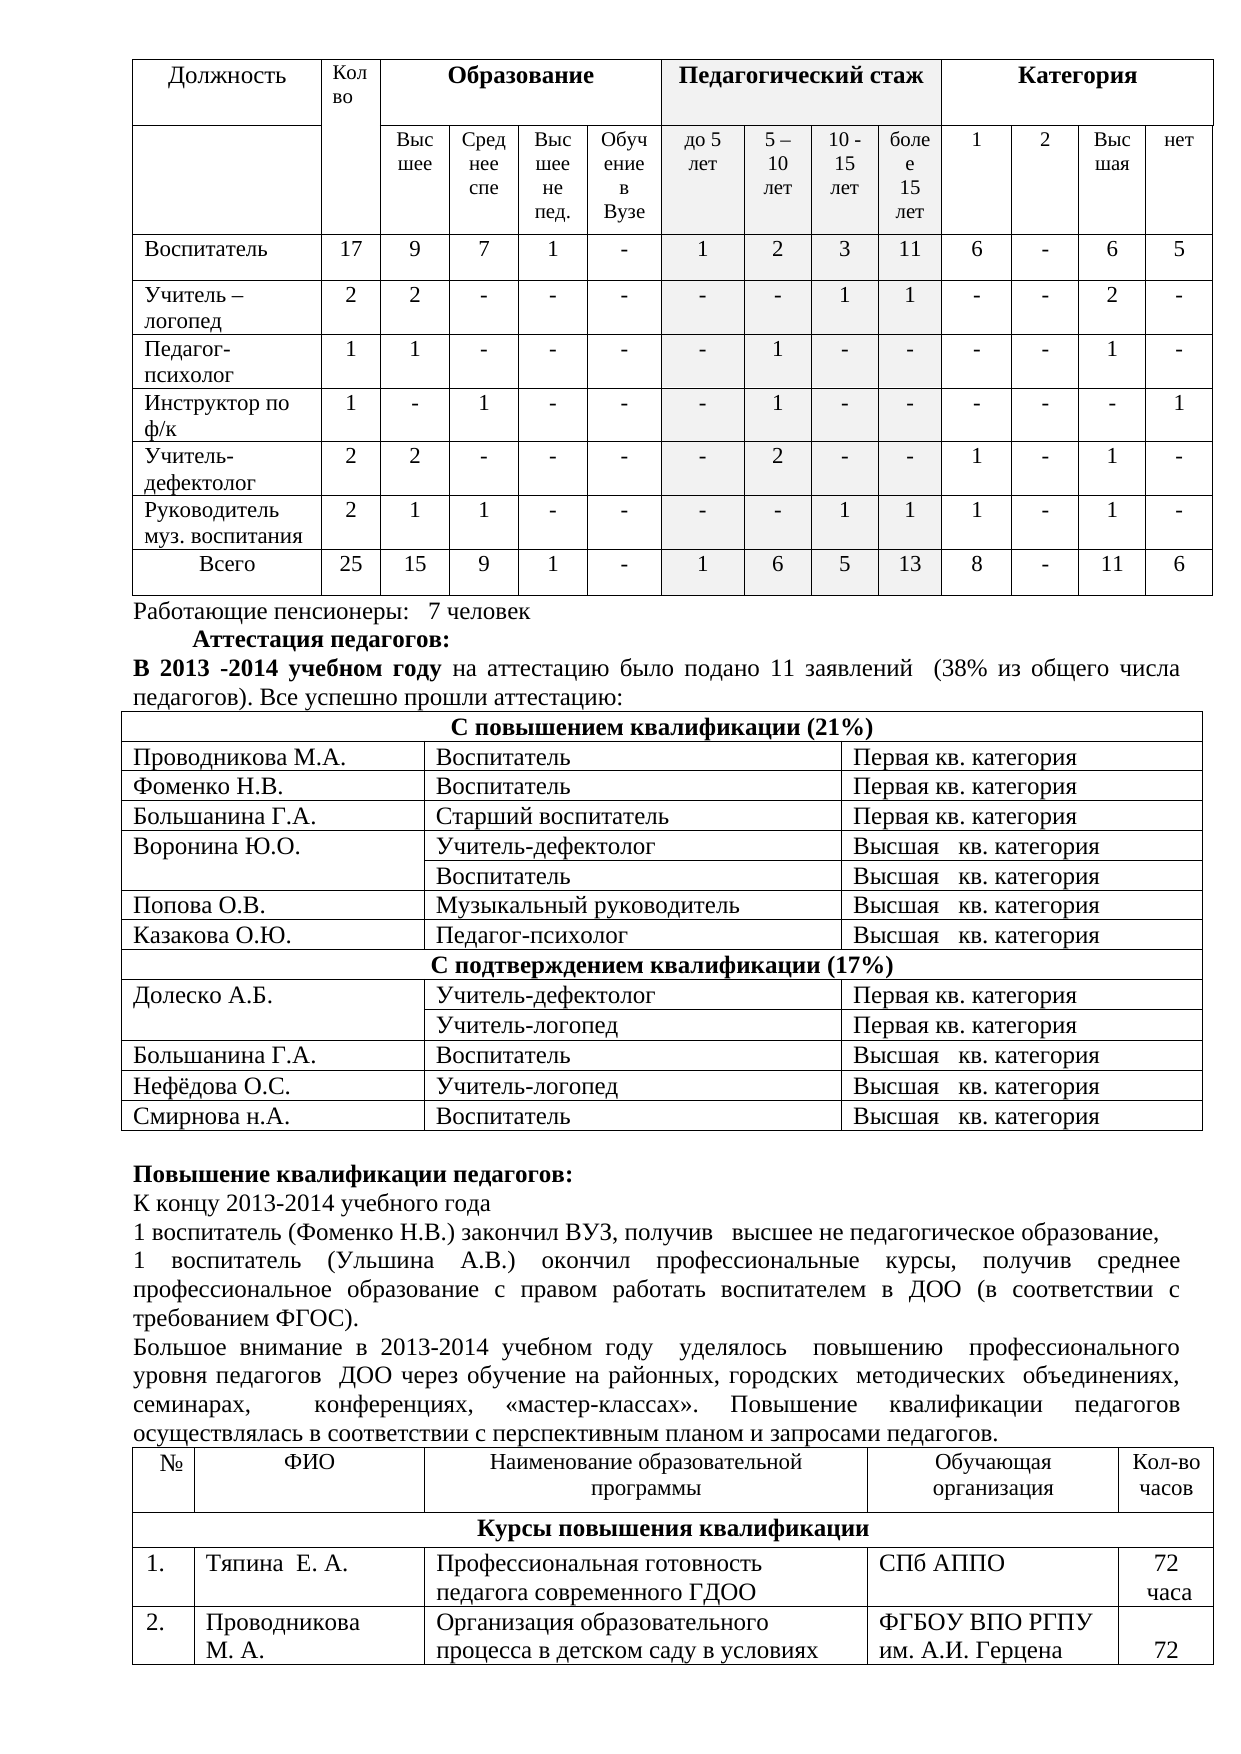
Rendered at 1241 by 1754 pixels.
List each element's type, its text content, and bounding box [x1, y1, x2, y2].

table_cell - [1146, 496, 1212, 549]
table_cell - [879, 335, 941, 387]
table_cell - [662, 496, 744, 549]
table_cell нет [1146, 126, 1212, 234]
table_cell Высшая кв. категория [842, 920, 1202, 949]
table_cell 1 [322, 335, 380, 387]
table_cell 72 часа [1119, 1548, 1213, 1606]
table_cell 1 [942, 442, 1011, 495]
table_cell 2 [1012, 126, 1078, 234]
table_cell 15 [381, 550, 449, 595]
table_cell 1 [1079, 442, 1145, 495]
table_cell - [588, 442, 661, 495]
table_cell 72 часа [1119, 1607, 1213, 1664]
table_cell Воспитатель [425, 1041, 841, 1070]
table_cell - [1146, 335, 1212, 387]
table_cell 1 [942, 126, 1011, 234]
table_cell Проводникова М. А. [195, 1607, 424, 1664]
table_cell [133, 126, 321, 234]
table_cell - [1012, 442, 1078, 495]
table_cell Высшая [1079, 126, 1145, 234]
table_cell Высшая кв. категория [842, 1101, 1202, 1129]
table_cell 1 [812, 496, 878, 549]
table_cell 6 [942, 235, 1011, 280]
table_cell - [519, 335, 587, 387]
text Работающие пенсионеры: 7 человек [133, 596, 1181, 624]
table_cell Старший воспитатель [425, 801, 841, 830]
table_cell Первая кв. категория [842, 1010, 1202, 1039]
table_cell 1 [745, 389, 811, 441]
table_cell Долеско А.Б. [122, 980, 424, 1039]
table_cell 2 [745, 442, 811, 495]
table_cell Проводникова М.А. [122, 742, 424, 770]
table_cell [425, 1607, 867, 1664]
text Аттестация педагогов: [133, 624, 1181, 653]
table_cell - [588, 335, 661, 387]
table_cell 1 [812, 281, 878, 334]
table_cell - [588, 550, 661, 595]
table_cell - [812, 442, 878, 495]
table_cell Воспитатель [425, 742, 841, 770]
table_cell Воспитатель [425, 1101, 841, 1129]
table_header Обучающая организация [868, 1448, 1118, 1512]
table_cell 5 – 10 лет [745, 126, 811, 234]
table_cell Обучение в Вузе [588, 126, 661, 234]
table_cell - [745, 281, 811, 334]
table_cell Учитель-дефектолог [133, 442, 321, 495]
table_cell Учитель-логопед [425, 1071, 841, 1100]
table_cell - [1012, 235, 1078, 280]
table_cell - [519, 496, 587, 549]
text Большое внимание в 2013-2014 учебном году уделялось повышению профессионального уровня педагогов ДОО через обучение на районных, городских методических объединениях, семинарах, конференциях, «мастер-классах». Повышение квалификации педагогов осуществлялась в соответствии с перспективным планом и запросами педагогов. [133, 1332, 1181, 1447]
table_cell Руководитель муз. воспитания [133, 496, 321, 549]
table_cell - [450, 281, 518, 334]
table_cell - [588, 235, 661, 280]
table_cell Нефёдова О.С. [122, 1071, 424, 1100]
table_cell 2 [322, 281, 380, 334]
table_cell Первая кв. категория [842, 742, 1202, 770]
table_cell 2 [745, 235, 811, 280]
table_cell - [1012, 550, 1078, 595]
table_cell 2 [1079, 281, 1145, 334]
table_cell Фоменко Н.В. [122, 771, 424, 800]
table_cell Педагог-психолог [425, 920, 841, 949]
table_header Кол-во часов [1119, 1448, 1213, 1512]
table_cell 5 [1146, 235, 1212, 280]
table_cell Учитель-дефектолог [425, 831, 841, 860]
table_cell Инструктор по ф/к [133, 389, 321, 441]
table_cell 1 [662, 235, 744, 280]
table_cell - [1146, 281, 1212, 334]
table_cell Воронина Ю.О. [122, 831, 424, 889]
table_header № [133, 1448, 194, 1512]
table_cell - [519, 442, 587, 495]
table_cell [133, 1548, 194, 1606]
table_cell - [662, 335, 744, 387]
table_cell 7 [450, 235, 518, 280]
table_cell - [812, 389, 878, 441]
table_cell Профессиональная готовность педагога современного ГДОО [425, 1548, 867, 1606]
table_cell 1 [322, 389, 380, 441]
table_cell - [588, 281, 661, 334]
table_cell Тяпина Е. А. [195, 1548, 424, 1606]
table_cell 11 [879, 235, 941, 280]
table_cell - [942, 335, 1011, 387]
table_cell 6 [1079, 235, 1145, 280]
table_cell - [942, 281, 1011, 334]
table_cell Воспитатель [133, 235, 321, 280]
table_cell - [1012, 496, 1078, 549]
table_header ФИО [195, 1448, 424, 1512]
table_cell - [1079, 389, 1145, 441]
table_cell - [662, 389, 744, 441]
table_cell - [381, 389, 449, 441]
table_header Образование [381, 60, 661, 125]
table_cell - [745, 496, 811, 549]
table_cell - [662, 442, 744, 495]
table_cell - [879, 389, 941, 441]
table_header Должность [133, 60, 321, 125]
table_cell 1 [381, 335, 449, 387]
table_cell 1 [519, 550, 587, 595]
table_cell 1 [450, 389, 518, 441]
table_cell Большанина Г.А. [122, 801, 424, 830]
table_cell - [588, 389, 661, 441]
table_cell более 15 лет [879, 126, 941, 234]
table_cell - [1012, 335, 1078, 387]
table_cell - [812, 335, 878, 387]
table_cell Музыкальный руководитель [425, 891, 841, 919]
table_cell 1 [381, 496, 449, 549]
table_cell Педагог- психолог [133, 335, 321, 387]
table_cell Высшая кв. категория [842, 1071, 1202, 1100]
table_cell Первая кв. категория [842, 771, 1202, 800]
table_cell 9 [381, 235, 449, 280]
text 1 воспитатель (Ульшина А.В.) окончил профессиональные курсы, получив среднее профессиональное образование с правом работать воспитателем в ДОО (в соответствии с требованием ФГОС). [133, 1246, 1181, 1332]
table_cell - [1146, 442, 1212, 495]
table_cell Первая кв. категория [842, 980, 1202, 1009]
table_cell 1 [1079, 496, 1145, 549]
table_cell - [662, 281, 744, 334]
text В 2013 -2014 учебном году на аттестацию было подано 11 заявлений (38% из общего числа педагогов). Все успешно прошли аттестацию: [133, 653, 1181, 711]
table_cell Попова О.В. [122, 891, 424, 919]
table_header Наименование образовательной программы [425, 1448, 867, 1512]
text К концу 2013-2014 учебного года [133, 1188, 1181, 1217]
table_cell 25 [322, 550, 380, 595]
table_cell Учитель-дефектолог [425, 980, 841, 1009]
table_cell 2 [381, 281, 449, 334]
table_cell - [879, 442, 941, 495]
table_cell СПб АППО [868, 1548, 1118, 1606]
table_cell - [588, 496, 661, 549]
table_cell Казакова О.Ю. [122, 920, 424, 949]
table_cell Высшее [381, 126, 449, 234]
table_cell Первая кв. категория [842, 801, 1202, 830]
table_cell Высшая кв. категория [842, 1041, 1202, 1070]
table_cell Высшая кв. категория [842, 891, 1202, 919]
table_cell Учитель – логопед [133, 281, 321, 334]
table_cell Воспитатель [425, 771, 841, 800]
table_cell 1 [745, 335, 811, 387]
table_cell - [450, 442, 518, 495]
table_cell - [1012, 281, 1078, 334]
text 1 воспитатель (Фоменко Н.В.) закончил ВУЗ, получив высшее не педагогическое образование, [133, 1217, 1181, 1246]
table_cell до 5 лет [662, 126, 744, 234]
table_cell [133, 1607, 194, 1664]
table_cell 1 [450, 496, 518, 549]
table_cell Смирнова н.А. [122, 1101, 424, 1129]
table_cell - [519, 389, 587, 441]
table_cell 2 [322, 442, 380, 495]
table_header Колво [322, 60, 380, 234]
table_cell Воспитатель [425, 861, 841, 889]
table_cell - [942, 389, 1011, 441]
table_cell 1 [879, 496, 941, 549]
table_cell 9 [450, 550, 518, 595]
table_cell Высшая кв. категория [842, 861, 1202, 889]
table_cell 1 [942, 496, 1011, 549]
table_cell 2 [322, 496, 380, 549]
table_cell Курсы повышения квалификации [133, 1513, 1213, 1547]
table_cell 1 [1146, 389, 1212, 441]
table_cell - [1012, 389, 1078, 441]
table_cell 10 - 15 лет [812, 126, 878, 234]
table_cell 6 [1146, 550, 1212, 595]
table_cell Среднее спе [450, 126, 518, 234]
table_cell - [519, 281, 587, 334]
table_cell 1 [662, 550, 744, 595]
table_cell 11 [1079, 550, 1145, 595]
table_cell 8 [942, 550, 1011, 595]
table_header Педагогический стаж [662, 60, 941, 125]
table_cell - [450, 335, 518, 387]
table_cell 3 [812, 235, 878, 280]
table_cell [868, 1607, 1118, 1664]
table_cell 1 [1079, 335, 1145, 387]
table_header С повышением квалификации (21%) [122, 712, 1202, 741]
table_cell 17 [322, 235, 380, 280]
table_cell 13 [879, 550, 941, 595]
table_cell Учитель-логопед [425, 1010, 841, 1039]
table_cell С подтверждением квалификации (17%) [122, 950, 1202, 979]
table_cell 6 [745, 550, 811, 595]
table_cell Высшее не пед. [519, 126, 587, 234]
table_cell 2 [381, 442, 449, 495]
table_cell Большанина Г.А. [122, 1041, 424, 1070]
table_cell Всего [133, 550, 321, 595]
table_cell 5 [812, 550, 878, 595]
table_cell 1 [519, 235, 587, 280]
text Повышение квалификации педагогов: [133, 1159, 1181, 1188]
table_cell 1 [879, 281, 941, 334]
table_cell Высшая кв. категория [842, 831, 1202, 860]
table_header Категория [942, 60, 1213, 125]
